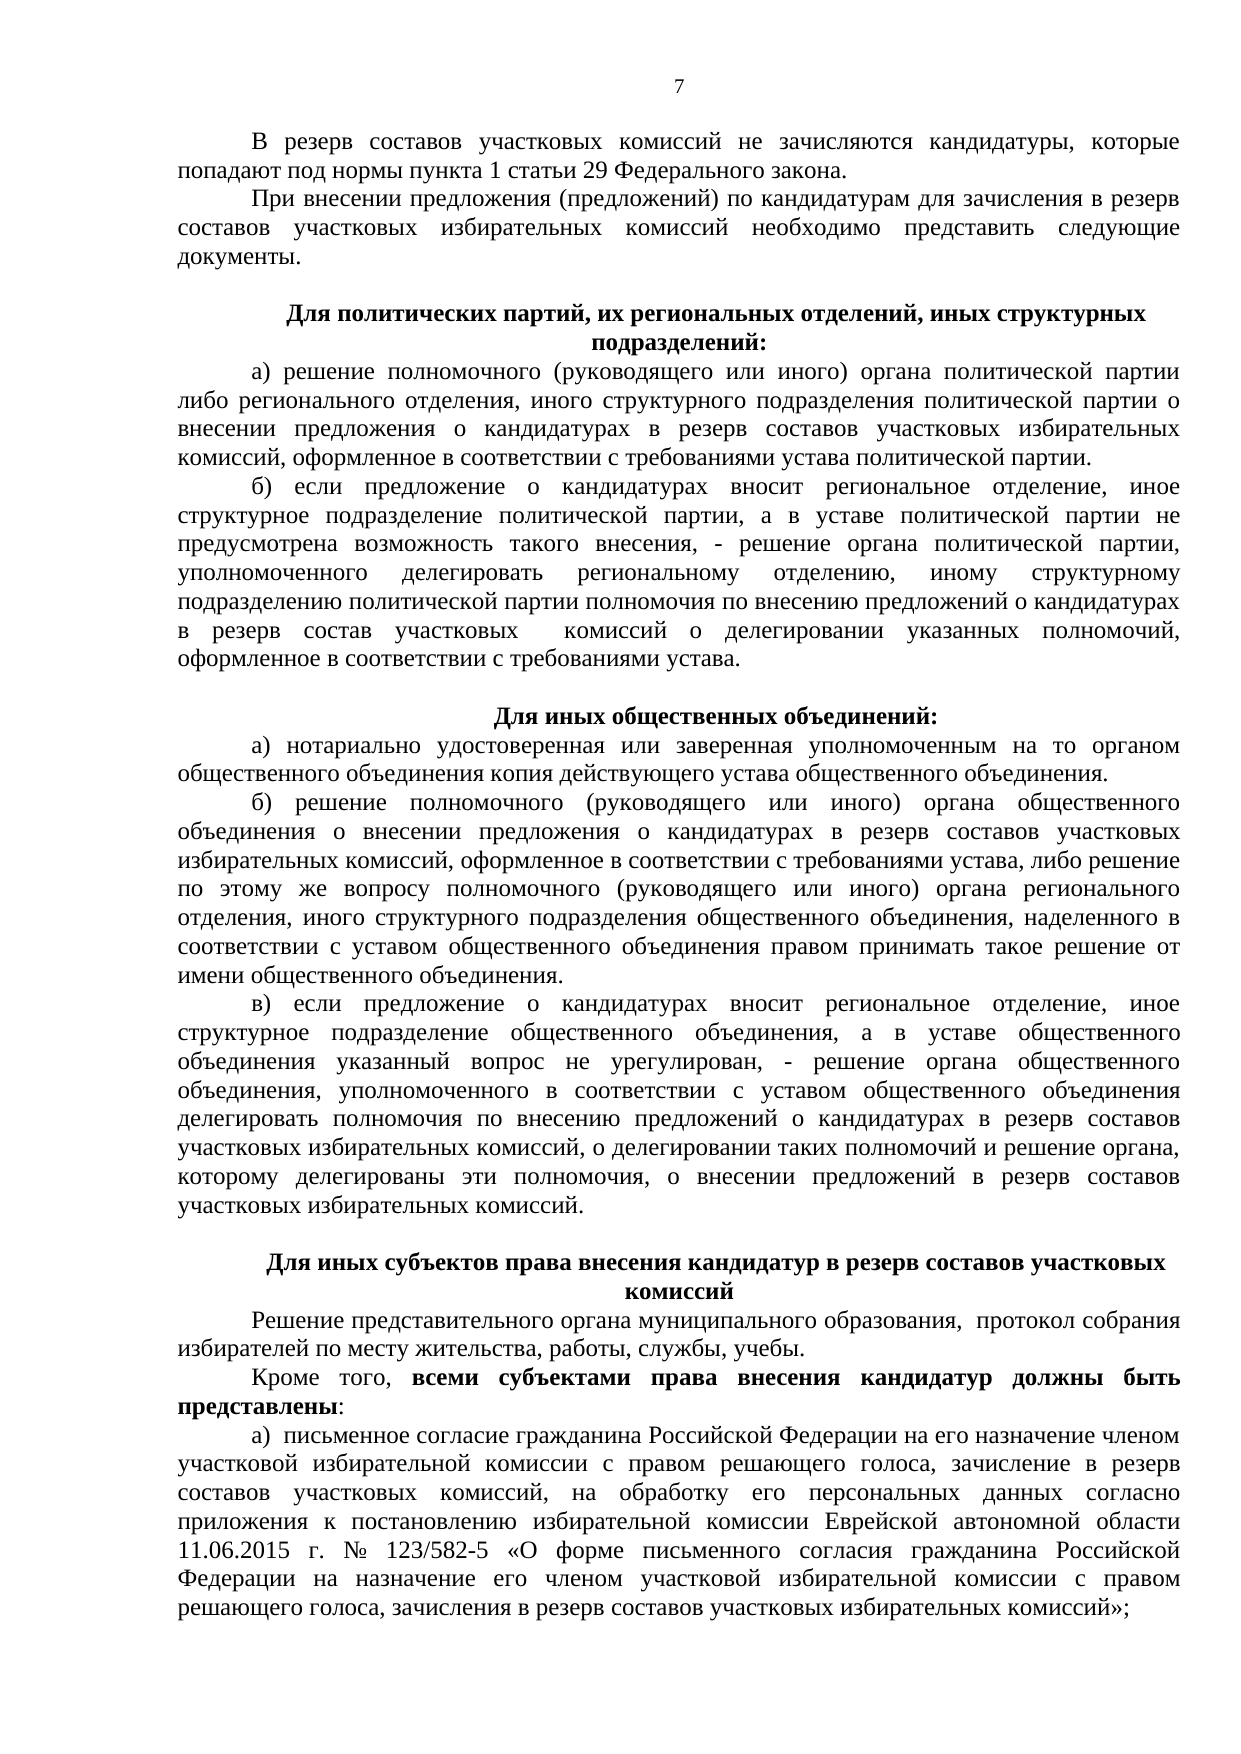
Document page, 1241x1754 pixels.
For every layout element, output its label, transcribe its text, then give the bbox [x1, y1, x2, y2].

text В резерв составов участковых комиссий не зачисляются кандидатуры, которые попадают под нормы пункта 1 статьи 29 Федерального закона. [177, 126, 1181, 183]
text При внесении предложения (предложений) по кандидатурам для зачисления в резерв составов участковых избирательных комиссий необходимо представить следующие документы. [177, 183, 1181, 270]
text Для иных субъектов права внесения кандидатур в резерв составов участковых комиссий [177, 1247, 1181, 1305]
text а) решение полномочного (руководящего или иного) органа политической партии либо регионального отделения, иного структурного подразделения политической партии о внесении предложения о кандидатурах в резерв составов участковых избирательных комиссий, оформленное в соответствии с требованиями устава политической партии. [177, 356, 1181, 471]
text а) письменное согласие гражданина Российской Федерации на его назначение членом участковой избирательной комиссии с правом решающего голоса, зачисление в резерв составов участковых комиссий, на обработку его персональных данных согласно приложения к постановлению избирательной комиссии Еврейской автономной области 11.06.2015 г. № 123/582-5 «О форме письменного согласия гражданина Российской Федерации на назначение его членом участковой избирательной комиссии с правом решающего голоса, зачисления в резерв составов участковых избирательных комиссий»; [177, 1420, 1181, 1621]
text Кроме того, всеми субъектами права внесения кандидатур должны быть представлены: [177, 1362, 1181, 1420]
text Для иных общественных объединений: [177, 701, 1181, 730]
text в) если предложение о кандидатурах вносит региональное отделение, иное структурное подразделение общественного объединения, а в уставе общественного объединения указанный вопрос не урегулирован, - решение органа общественного объединения, уполномоченного в соответствии с уставом общественного объединения делегировать полномочия по внесению предложений о кандидатурах в резерв составов участковых избирательных комиссий, о делегировании таких полномочий и решение органа, которому делегированы эти полномочия, о внесении предложений в резерв составов участковых избирательных комиссий. [177, 988, 1181, 1218]
text а) нотариально удостоверенная или заверенная уполномоченным на то органом общественного объединения копия действующего устава общественного объединения. [177, 730, 1181, 787]
text Решение представительного органа муниципального образования, протокол собрания избирателей по месту жительства, работы, службы, учебы. [177, 1305, 1181, 1362]
text Для политических партий, их региональных отделений, иных структурных подразделений: [177, 298, 1181, 356]
text б) решение полномочного (руководящего или иного) органа общественного объединения о внесении предложения о кандидатурах в резерв составов участковых избирательных комиссий, оформленное в соответствии с требованиями устава, либо решение по этому же вопросу полномочного (руководящего или иного) органа регионального отделения, иного структурного подразделения общественного объединения, наделенного в соответствии с уставом общественного объединения правом принимать такое решение от имени общественного объединения. [177, 787, 1181, 988]
text б) если предложение о кандидатурах вносит региональное отделение, иное структурное подразделение политической партии, а в уставе политической партии не предусмотрена возможность такого внесения, - решение органа политической партии, уполномоченного делегировать региональному отделению, иному структурному подразделению политической партии полномочия по внесению предложений о кандидатурах в резерв состав участковых комиссий о делегировании указанных полномочий, оформленное в соответствии с требованиями устава. [177, 471, 1181, 672]
